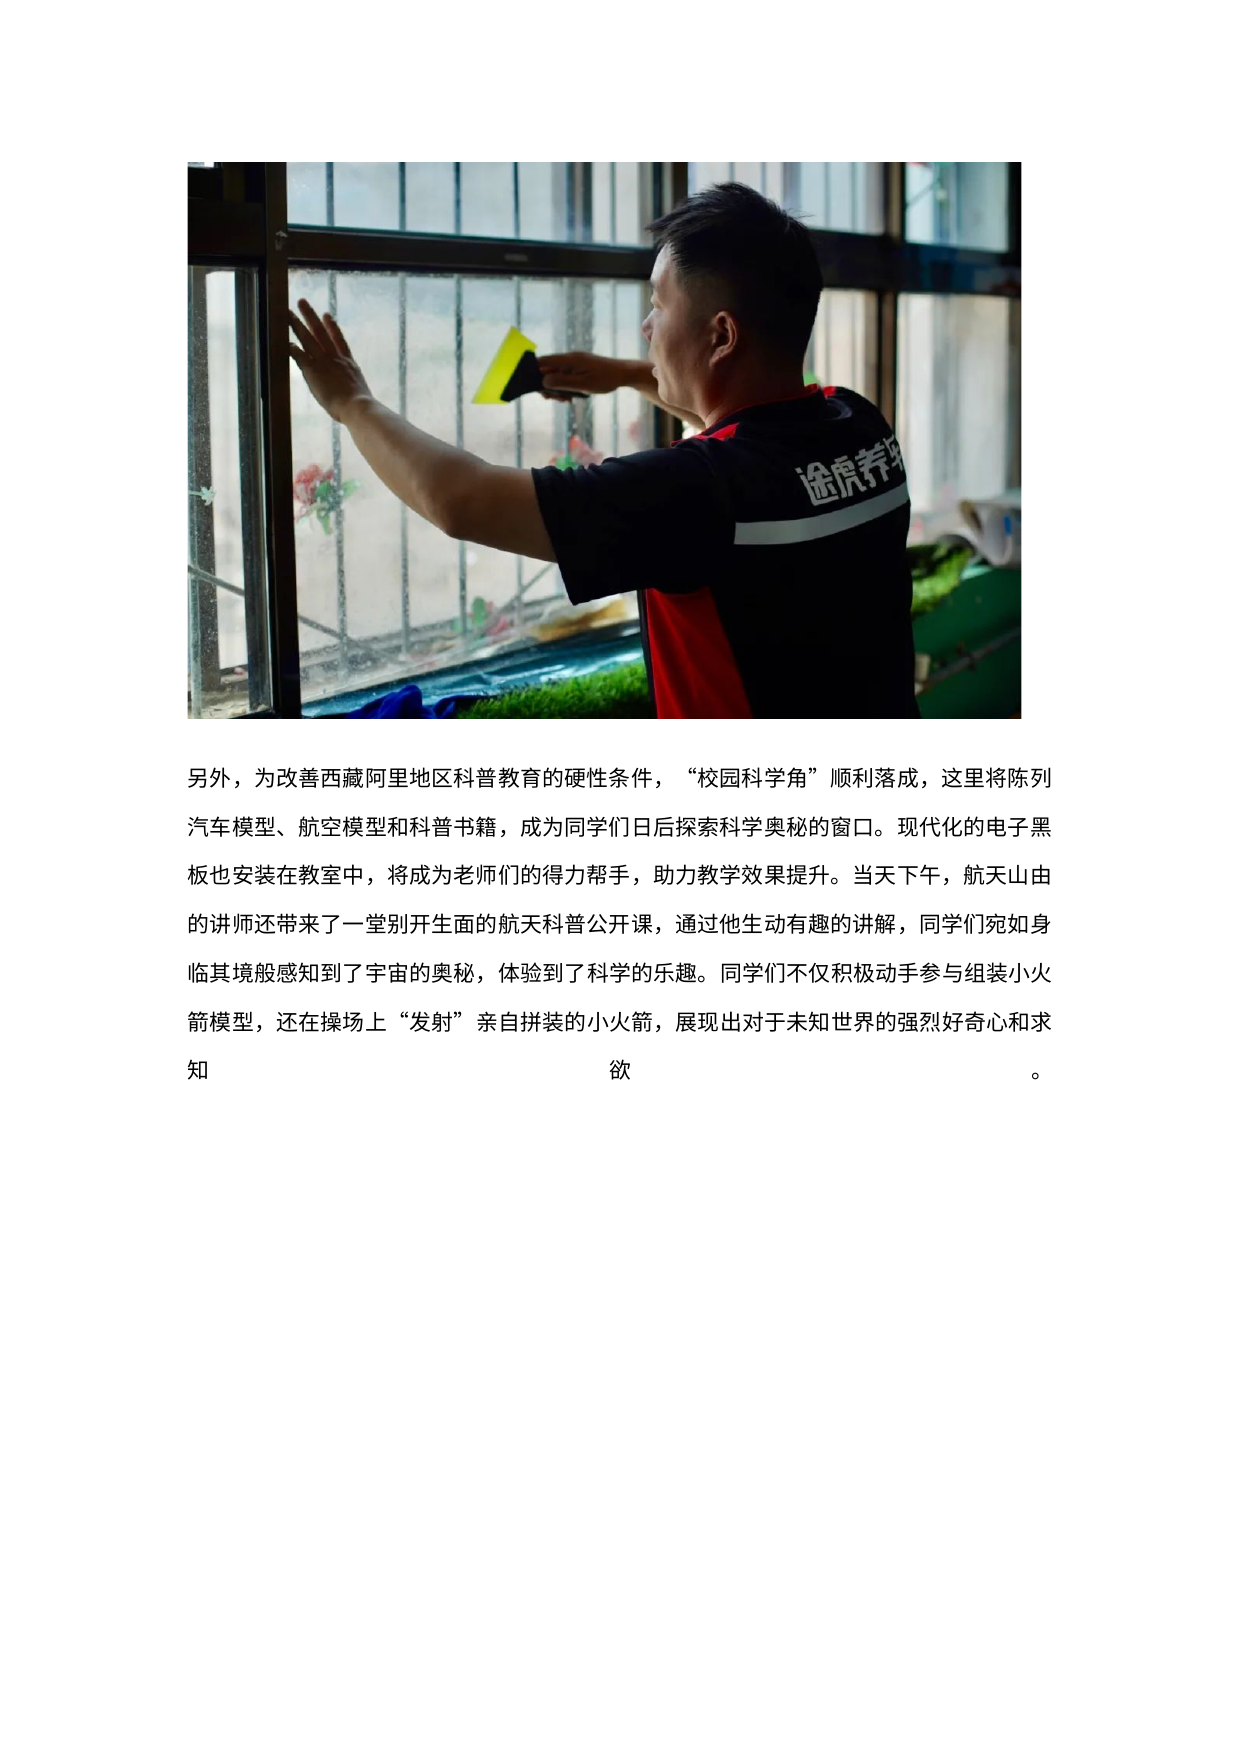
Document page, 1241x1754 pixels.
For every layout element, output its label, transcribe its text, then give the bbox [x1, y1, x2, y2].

text 另外，为改善西藏阿里地区科普教育的硬性条件，“校园科学角”顺利落成，这里将陈列汽车模型、航空模型和科普书籍，成为同学们日后探索科学奥秘的窗口。现代化的电子黑板也安装在教室中，将成为老师们的得力帮手，助力教学效果提升。当天下午，航天山由的讲师还带来了一堂别开生面的航天科普公开课，通过他生动有趣的讲解，同学们宛如身临其境般感知到了宇宙的奥秘，体验到了科学的乐趣。同学们不仅积极动手参与组装小火箭模型，还在操场上“发射”亲自拼装的小火箭，展现出对于未知世界的强烈好奇心和求知欲。公益活动发起方代表、胜利车膜的品牌负责人刘伟表达了企业在当地开展公益活动的初心，他表示：“教育是民族振兴、社会进步的基石，而孩子们是祖国的未来、是民族的希望。很荣幸胜利膜类产品能够帮助学校师生抵御紫外线照射，希望通过这次助学活动传递出我们对教育的支持和对孩子们的关爱。胜利车膜将在优质产品研发和承担品牌社会责任上持续投入。”航天山由相关负责人表示将继续践行初心使命，用航天科技创造美好生活，为公益事业发展贡献力量。途虎养车相关负责人也表示，途虎养车将与行业伙伴一道，以实际行动履行社会责任，为行业和社会做出积极贡献。捐赠仪式上，改则县察布乡副乡长向鹏向支持当地发展的社会力量表达了感谢，强调企业的善举在改善学习环境的同时，还能激发同学们的科学梦想和科学志向，给予了教育事业极大的支持。察布乡小学校长其美四朗称，学校作为接收单位将充分利用好这份捐赠物资，不断提高教学能力，让“祖国的花朵”茁壮成长。 据悉，胜利是新兴的高端车膜品牌，产品包括嫦娥系列汽车窗膜、星球系列隐形车衣等，致力于将尖端航天技术应用于汽车膜的研发与生产。未来，胜利车膜也将与航天山由和途虎养车继续并肩同行，在为车主高品质出行保驾护航的同时，秉持公益初心，不断用爱心和温暖回馈社会。 [187, 760, 1053, 1085]
picture [187, 162, 1022, 719]
